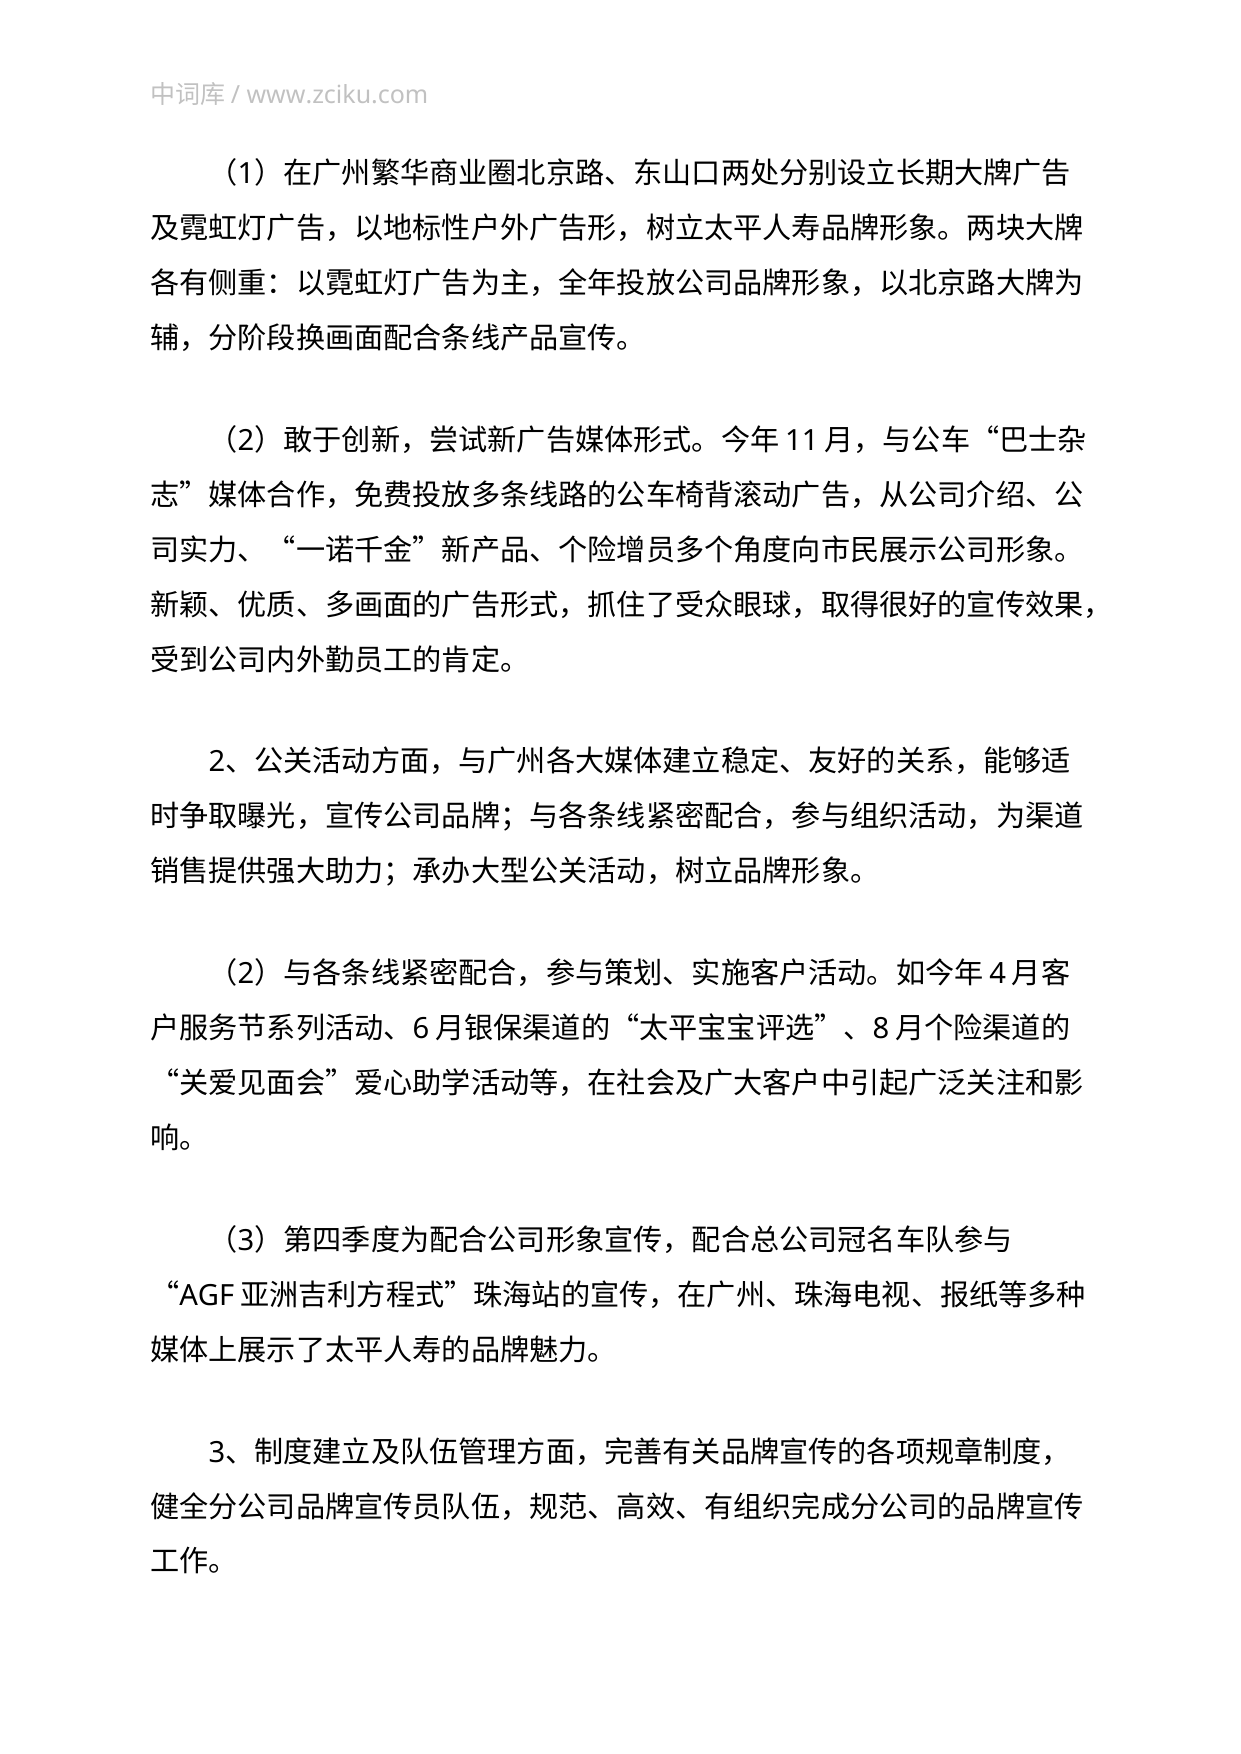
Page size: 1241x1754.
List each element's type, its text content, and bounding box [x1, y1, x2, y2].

text （3）第四季度为配合公司形象宣传，配合总公司冠名车队参与“AGF亚洲吉利方程式”珠海站的宣传，在广州、珠海电视、报纸等多种媒体上展示了太平人寿的品牌魅力。 [150, 1216, 1090, 1369]
text （2）与各条线紧密配合，参与策划、实施客户活动。如今年4月客户服务节系列活动、6月银保渠道的“太平宝宝评选”、8月个险渠道的“关爱见面会”爱心助学活动等，在社会及广大客户中引起广泛关注和影响。 [150, 950, 1090, 1157]
text 2、公关活动方面，与广州各大媒体建立稳定、友好的关系，能够适时争取曝光，宣传公司品牌；与各条线紧密配合，参与组织活动，为渠道销售提供强大助力；承办大型公关活动，树立品牌形象。 [150, 738, 1090, 890]
text （2）敢于创新，尝试新广告媒体形式。今年11月，与公车“巴士杂志”媒体合作，免费投放多条线路的公车椅背滚动广告，从公司介绍、公司实力、“一诺千金”新产品、个险增员多个角度向市民展示公司形象。新颖、优质、多画面的广告形式，抓住了受众眼球，取得很好的宣传效果，受到公司内外勤员工的肯定。 [150, 417, 1090, 678]
text 3、制度建立及队伍管理方面，完善有关品牌宣传的各项规章制度，健全分公司品牌宣传员队伍，规范、高效、有组织完成分公司的品牌宣传工作。 [150, 1428, 1090, 1580]
text （1）在广州繁华商业圈北京路、东山口两处分别设立长期大牌广告及霓虹灯广告，以地标性户外广告形，树立太平人寿品牌形象。两块大牌各有侧重：以霓虹灯广告为主，全年投放公司品牌形象，以北京路大牌为辅，分阶段换画面配合条线产品宣传。 [150, 150, 1090, 357]
